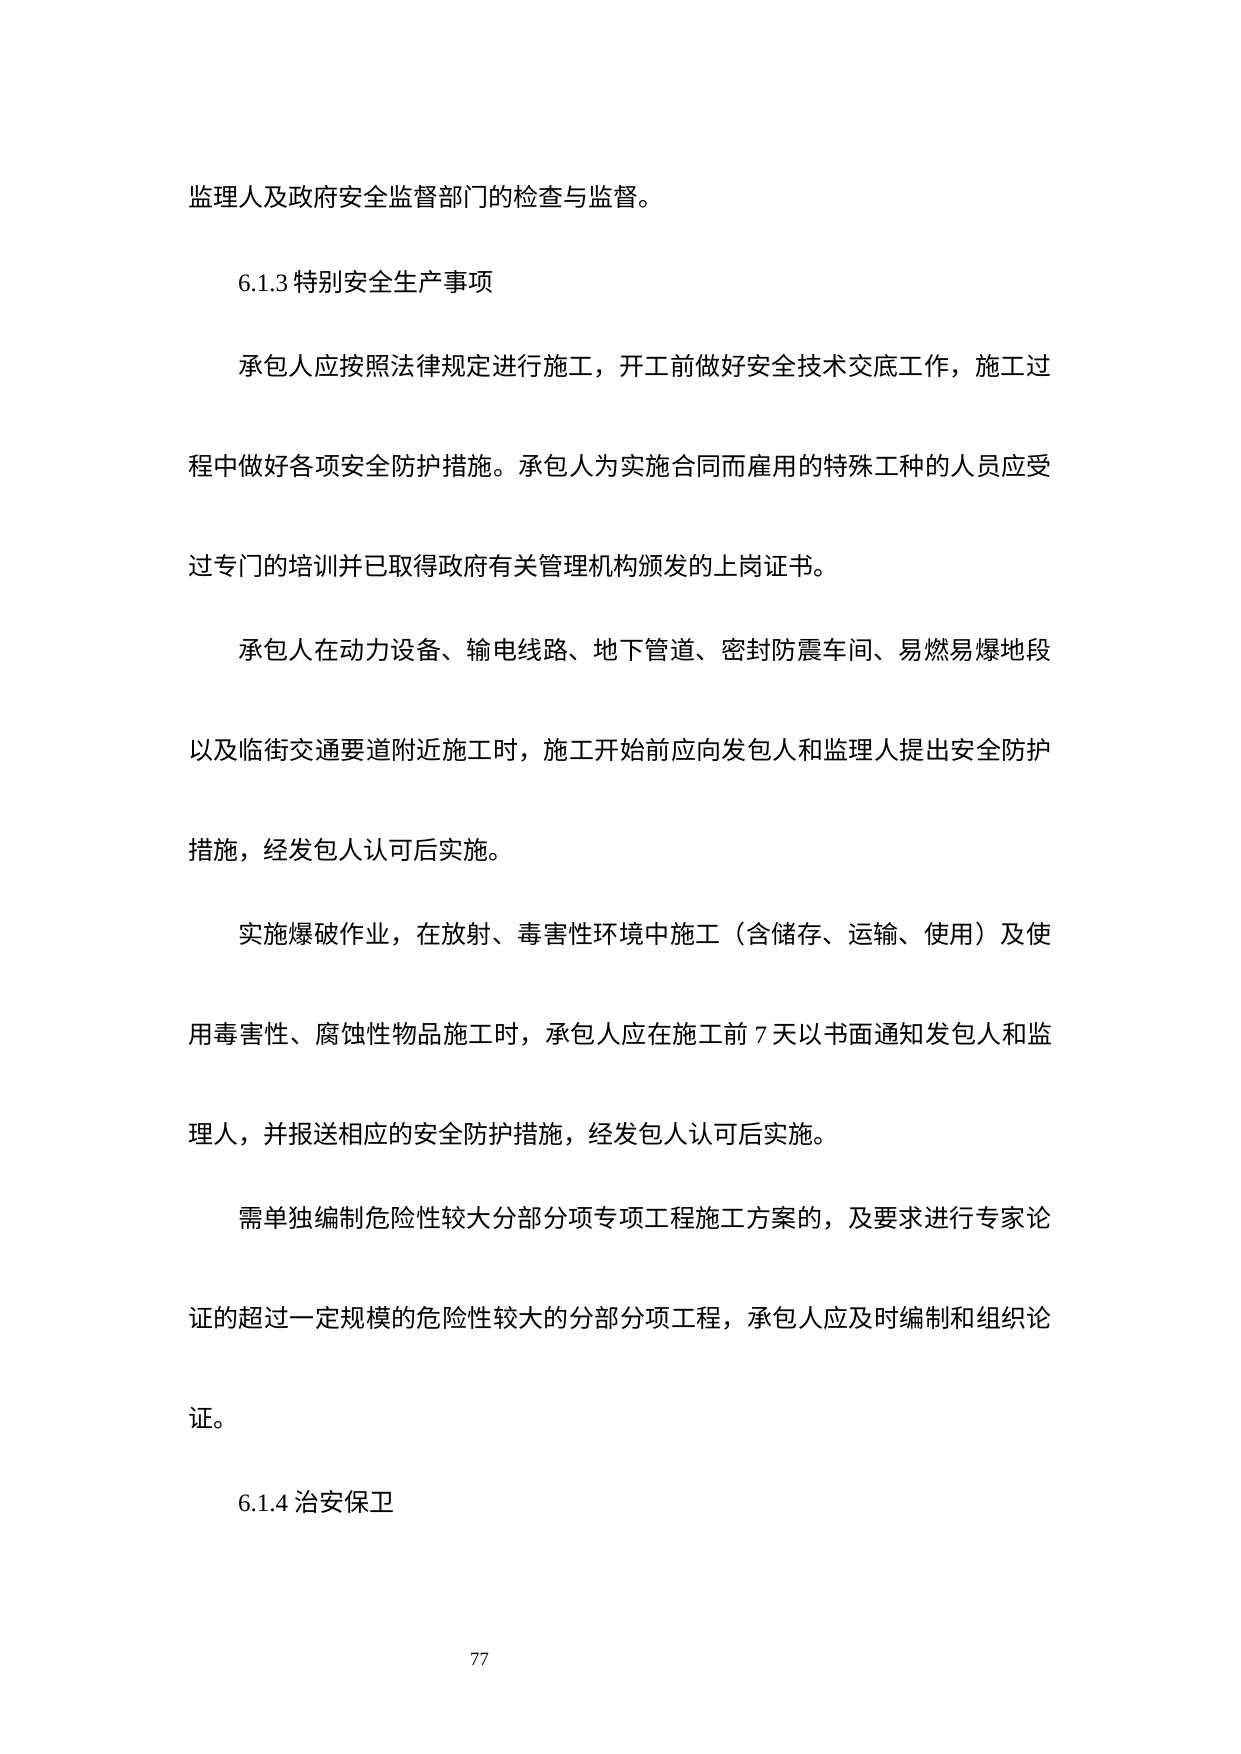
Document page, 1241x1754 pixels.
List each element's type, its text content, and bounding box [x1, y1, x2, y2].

text 需单独编制危险性较大分部分项专项工程施工方案的，及要求进行专家论证的超过一定规模的危险性较大的分部分项工程，承包人应及时编制和组织论证。 [188, 1183, 1052, 1449]
text 承包人应按照法律规定进行施工，开工前做好安全技术交底工作，施工过程中做好各项安全防护措施。承包人为实施合同而雇用的特殊工种的人员应受过专门的培训并已取得政府有关管理机构颁发的上岗证书。 [188, 332, 1052, 597]
text 承包人在动力设备、输电线路、地下管道、密封防震车间、易燃易爆地段以及临街交通要道附近施工时，施工开始前应向发包人和监理人提出安全防护措施，经发包人认可后实施。 [188, 616, 1052, 881]
text 6.1.3特别安全生产事项 [188, 247, 1052, 313]
text 实施爆破作业，在放射、毒害性环境中施工（含储存、运输、使用）及使用毒害性、腐蚀性物品施工时，承包人应在施工前7天以书面通知发包人和监理人，并报送相应的安全防护措施，经发包人认可后实施。 [188, 899, 1052, 1165]
text 6.1.4 治安保卫 [188, 1467, 1052, 1534]
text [188, 162, 1052, 229]
